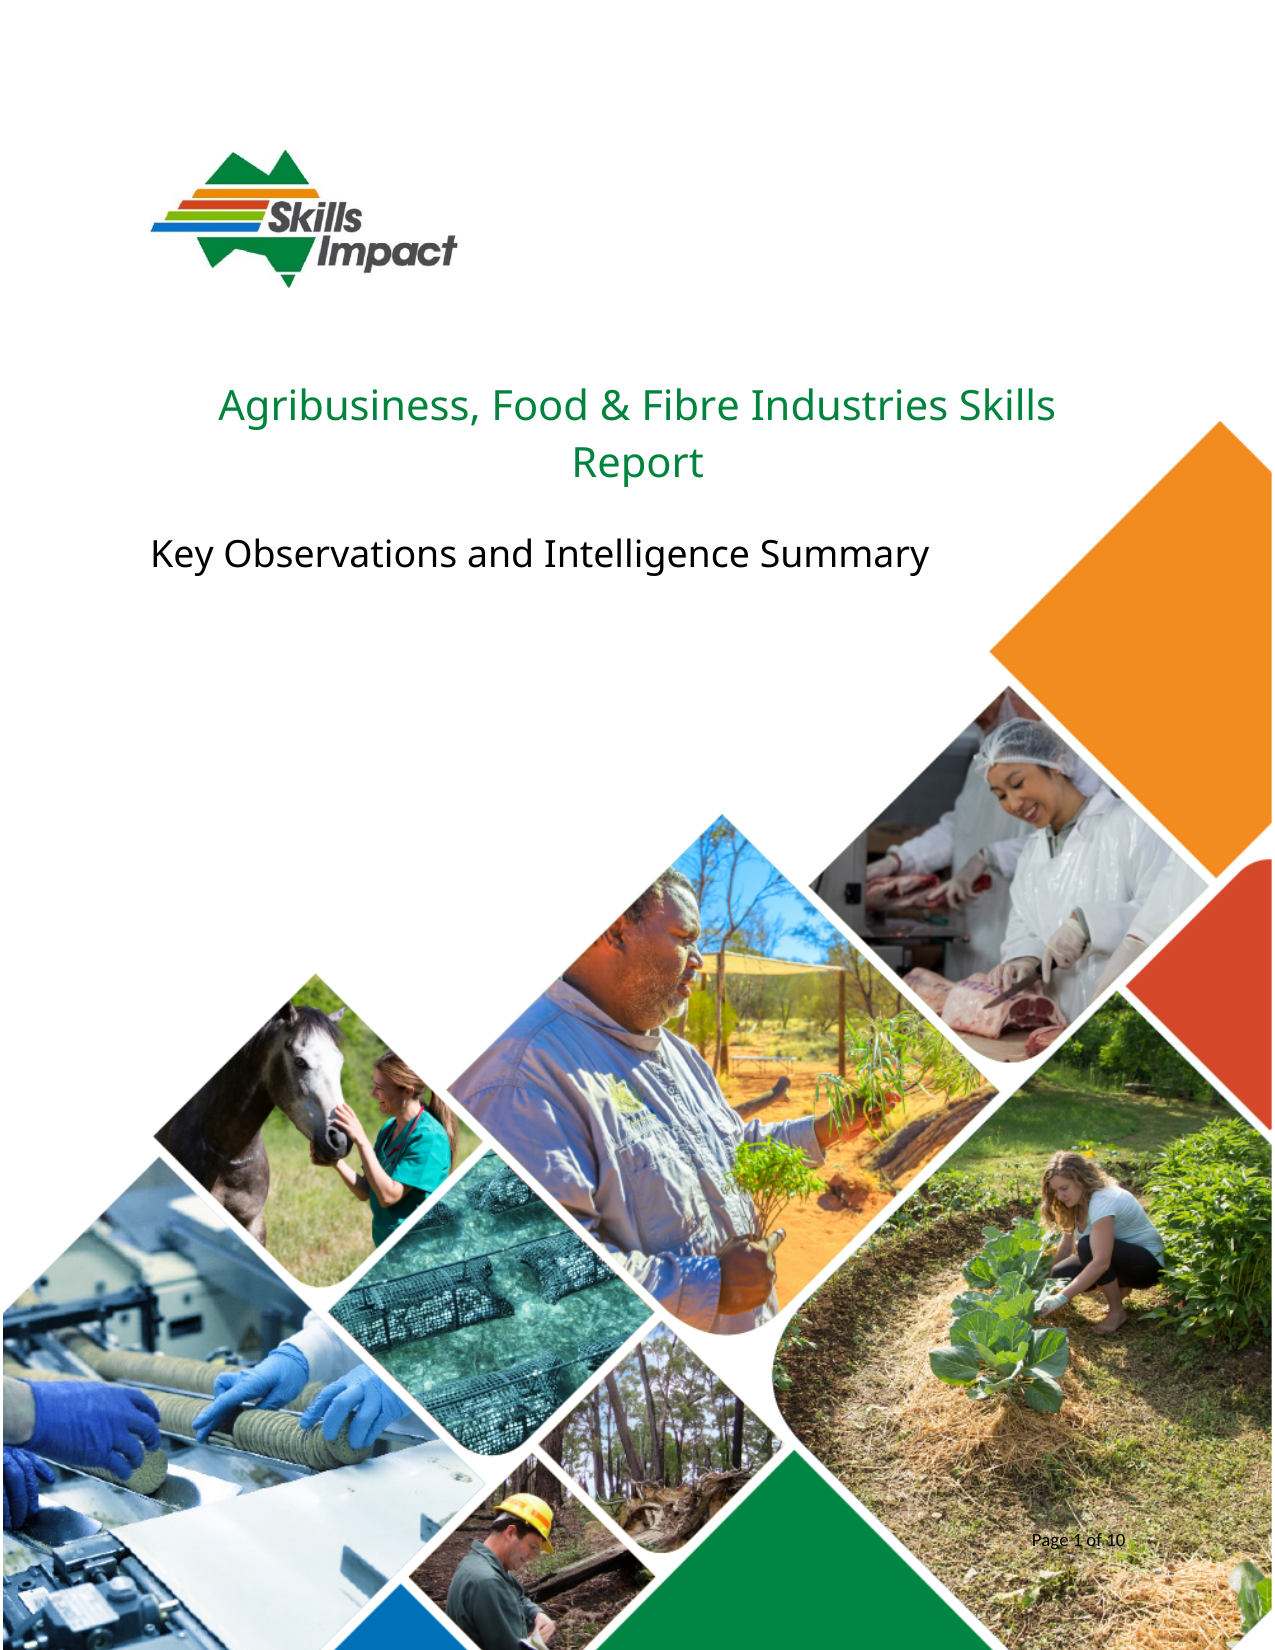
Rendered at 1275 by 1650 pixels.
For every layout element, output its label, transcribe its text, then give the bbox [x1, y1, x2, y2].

subtitle Agribusiness, Food & Fibre Industries Skills Report [150, 376, 1125, 489]
picture [150, 150, 458, 288]
picture [3, 421, 1272, 1650]
subtitle Key Observations and Intelligence Summary [150, 527, 1125, 578]
